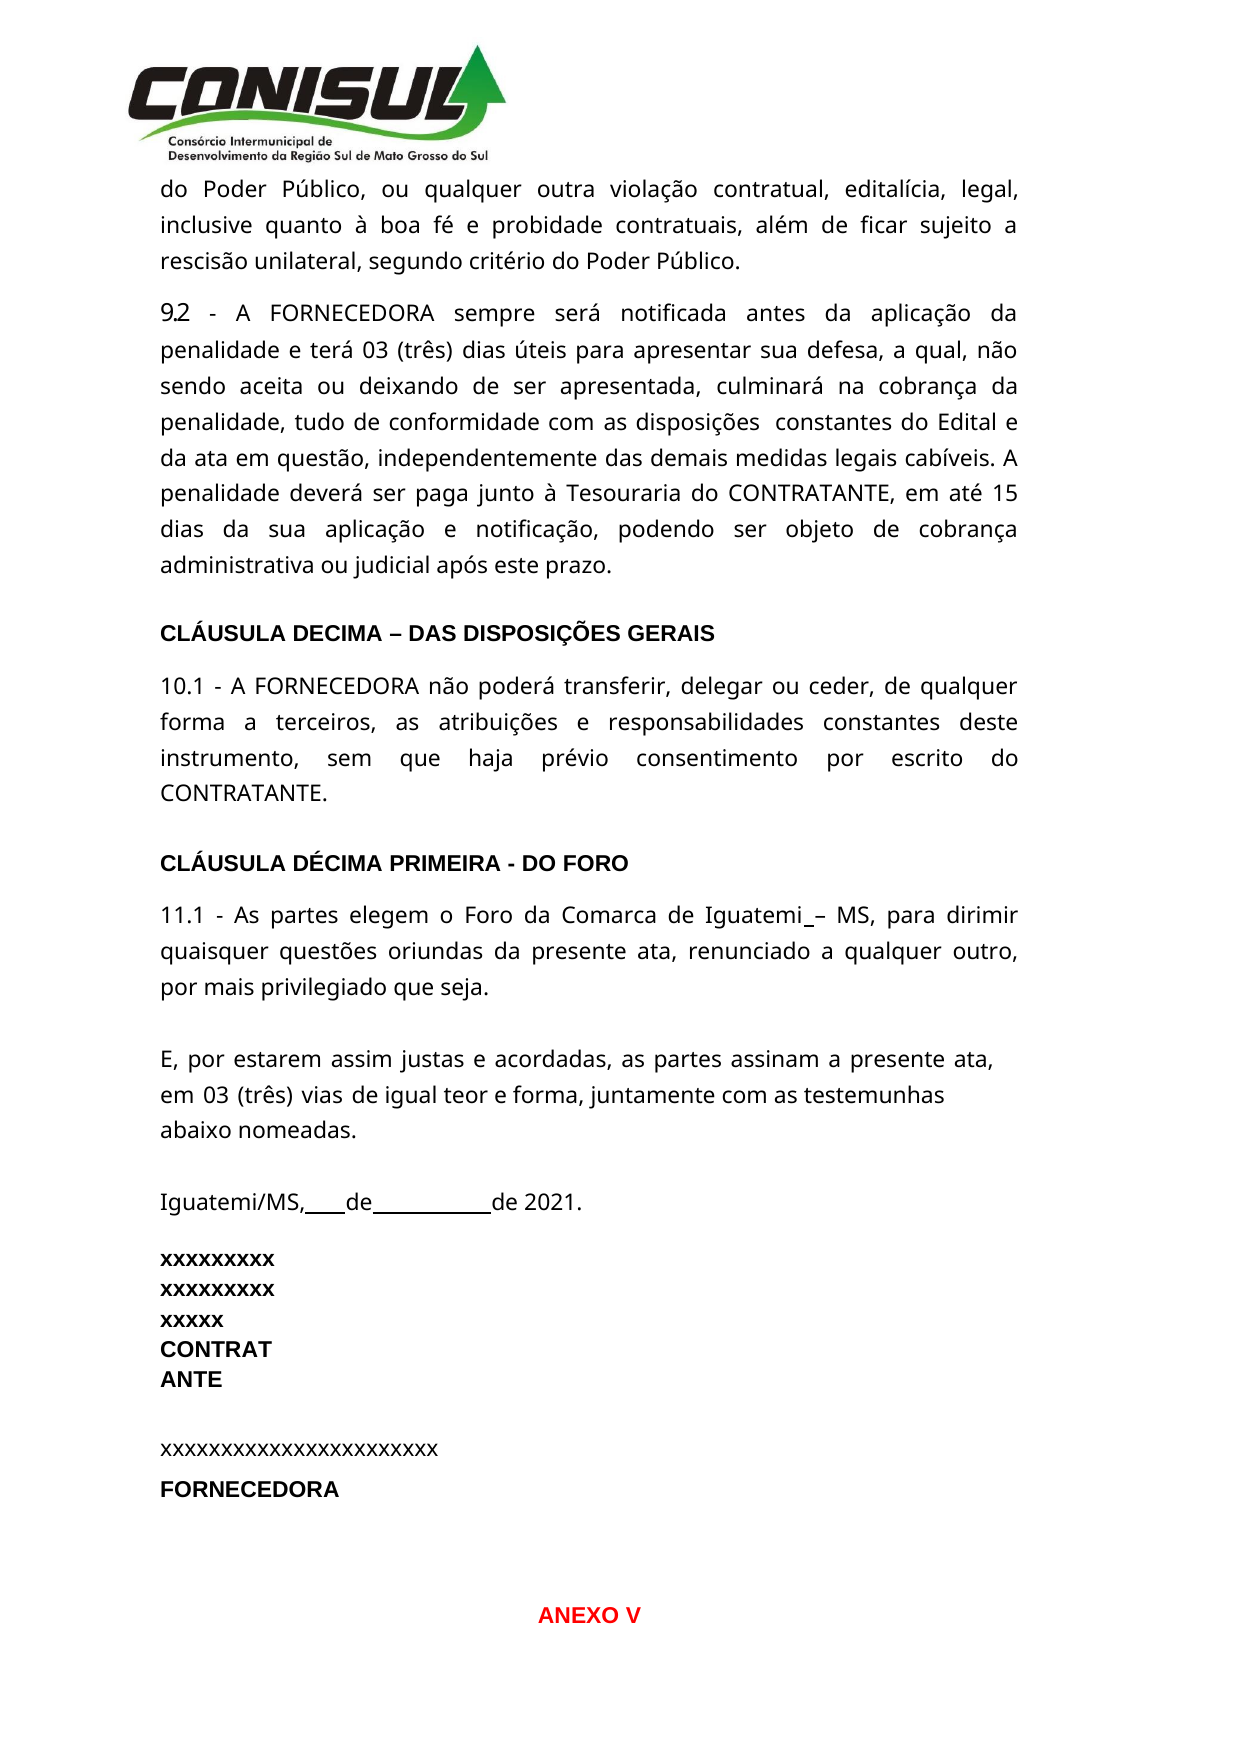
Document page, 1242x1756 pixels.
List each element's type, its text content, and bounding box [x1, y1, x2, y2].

subtitle CLÁUSULA DECIMA – DAS DISPOSIÇÕES GERAIS [160, 620, 1122, 647]
subtitle xxxxxxxxxxxxxxxxxxxxxxx CONTRATANTE [160, 1245, 284, 1392]
text 10.1 - A FORNECEDORA não poderá transferir, delegar ou ceder, de qualquer forma a terceiros, as atribuições e responsabilidades constantes deste instrumento, sem que haja prévio consentimento por escrito do CONTRATANTE. [160, 669, 1019, 809]
subtitle CLÁUSULA DÉCIMA PRIMEIRA - DO FORO [160, 849, 1122, 876]
subtitle FORNECEDORA [160, 1476, 1122, 1502]
picture [124, 37, 510, 166]
text 11.1 - As partes elegem o Foro da Comarca de Iguatemi – MS, para dirimir quaisquer questões oriundas da presente ata, renunciado a qualquer outro, por mais privilegiado que seja. [160, 899, 1019, 1002]
text Iguatemi/MS, de de 2021. [160, 1186, 1122, 1217]
text E, por estarem assim justas e acordadas, as partes assinam a presente ata, em 03 (três) vias de igual teor e forma, juntamente com as testemunhas abaixo nomeadas. [160, 1043, 1019, 1146]
subtitle ANEXO V [421, 1603, 757, 1629]
list - A FORNECEDORA sempre será notificada antes da aplicação da penalidade e terá 03 (três) dias úteis para apresentar sua defesa, a qual, não sendo aceita ou deixando de ser apresentada, culminará na cobrança da penalidade, tudo de conformidade com as disposições constantes do Edital e da ata em questão, independentemente das demais medidas legais cabíveis. A penalidade deverá ser paga junto à Tesouraria do CONTRATANTE, em até 15 dias da sua aplicação e notificação, podendo ser objeto de cobrança administrativa ou judicial após este prazo. [160, 295, 1018, 581]
text xxxxxxxxxxxxxxxxxxxxxxx [160, 1431, 1122, 1463]
